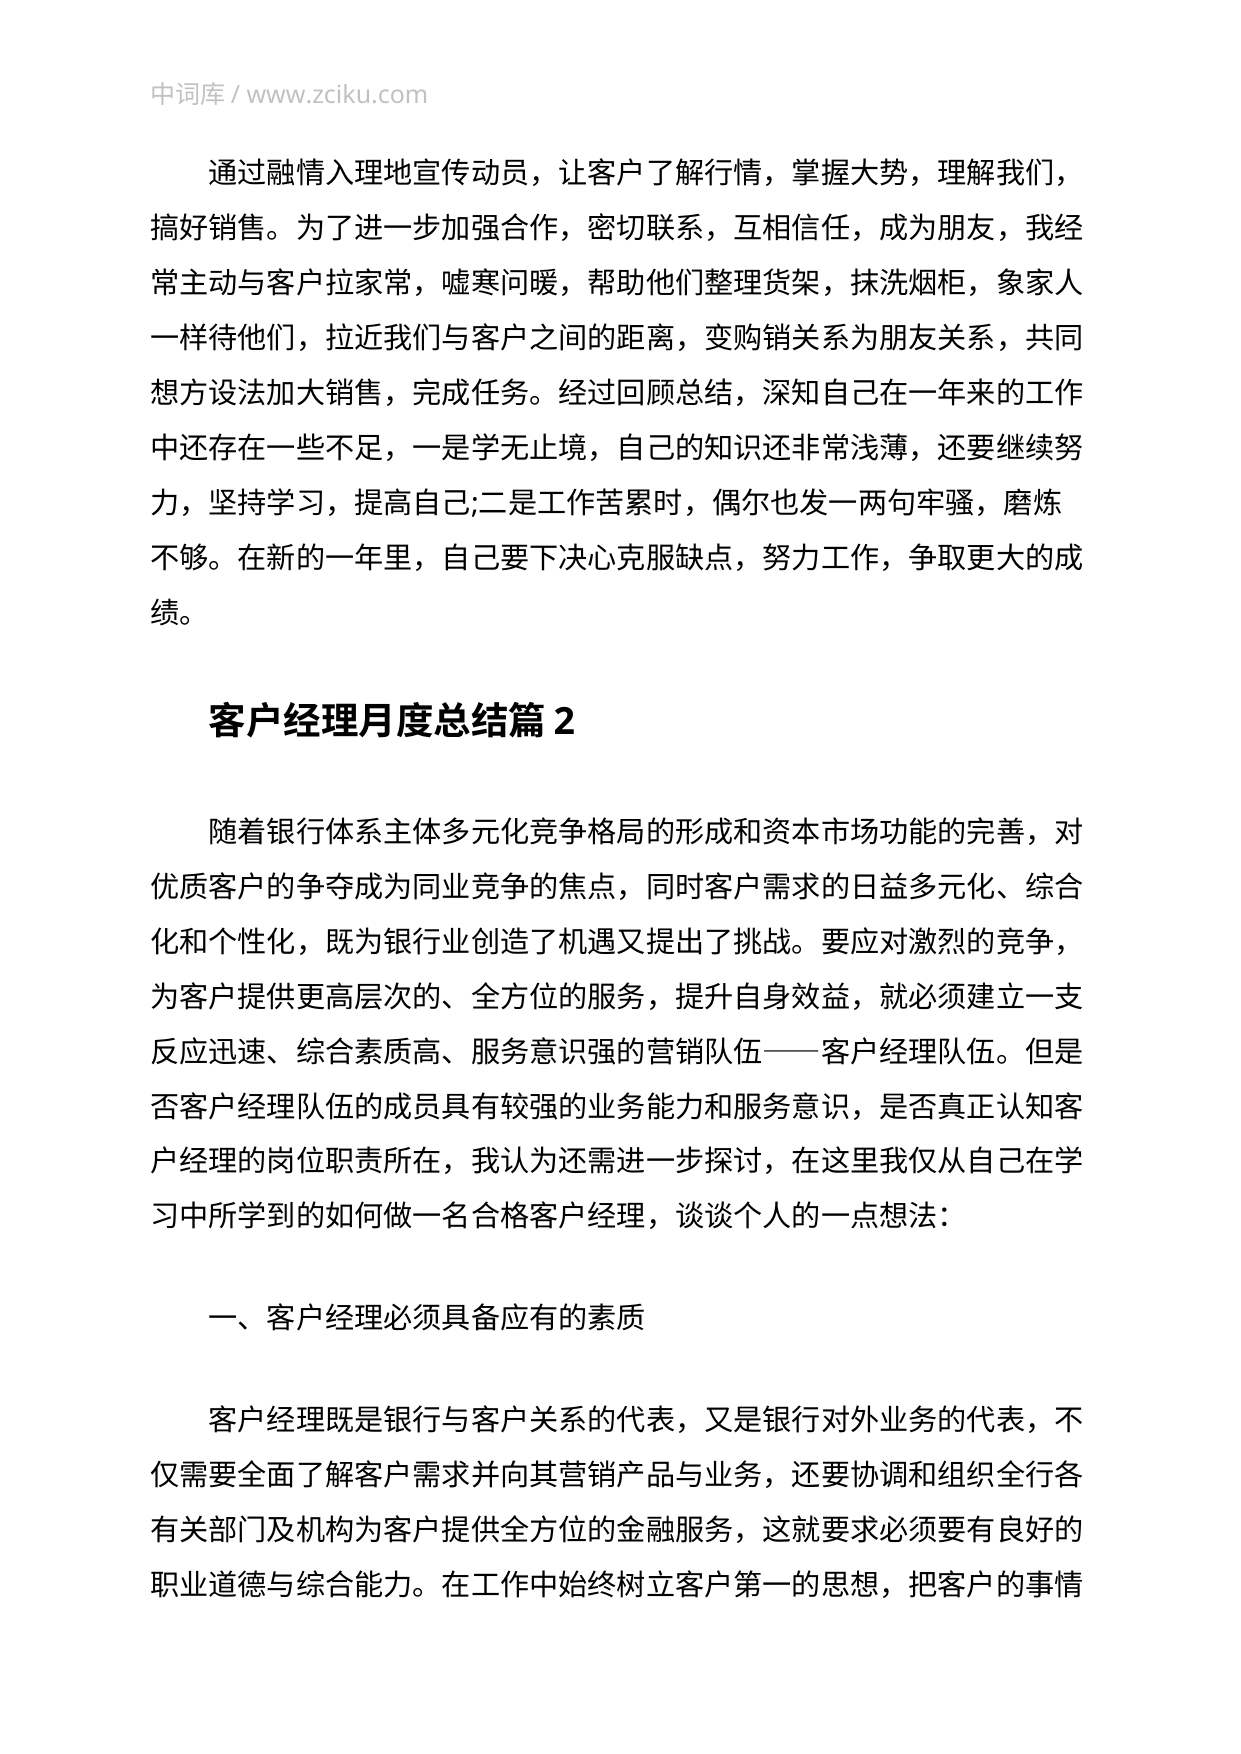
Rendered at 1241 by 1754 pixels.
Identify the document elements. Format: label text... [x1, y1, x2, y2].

text 随着银行体系主体多元化竞争格局的形成和资本市场功能的完善，对优质客户的争夺成为同业竞争的焦点，同时客户需求的日益多元化、综合化和个性化，既为银行业创造了机遇又提出了挑战。要应对激烈的竞争，为客户提供更高层次的、全方位的服务，提升自身效益，就必须建立一支反应迅速、综合素质高、服务意识强的营销队伍——客户经理队伍。但是否客户经理队伍的成员具有较强的业务能力和服务意识，是否真正认知客户经理的岗位职责所在，我认为还需进一步探讨，在这里我仅从自己在学习中所学到的如何做一名合格客户经理，谈谈个人的一点想法： [150, 809, 1090, 1235]
text 一、客户经理必须具备应有的素质 [150, 1295, 1090, 1337]
text 通过融情入理地宣传动员，让客户了解行情，掌握大势，理解我们，搞好销售。为了进一步加强合作，密切联系，互相信任，成为朋友，我经常主动与客户拉家常，嘘寒问暖，帮助他们整理货架，抹洗烟柜，象家人一样待他们，拉近我们与客户之间的距离，变购销关系为朋友关系，共同想方设法加大销售，完成任务。经过回顾总结，深知自己在一年来的工作中还存在一些不足，一是学无止境，自己的知识还非常浅薄，还要继续努力，坚持学习，提高自己;二是工作苦累时，偶尔也发一两句牢骚，磨炼不够。在新的一年里，自己要下决心克服缺点，努力工作，争取更大的成绩。 [150, 150, 1090, 632]
text 客户经理月度总结篇2 [150, 691, 1090, 746]
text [150, 1396, 1090, 1603]
